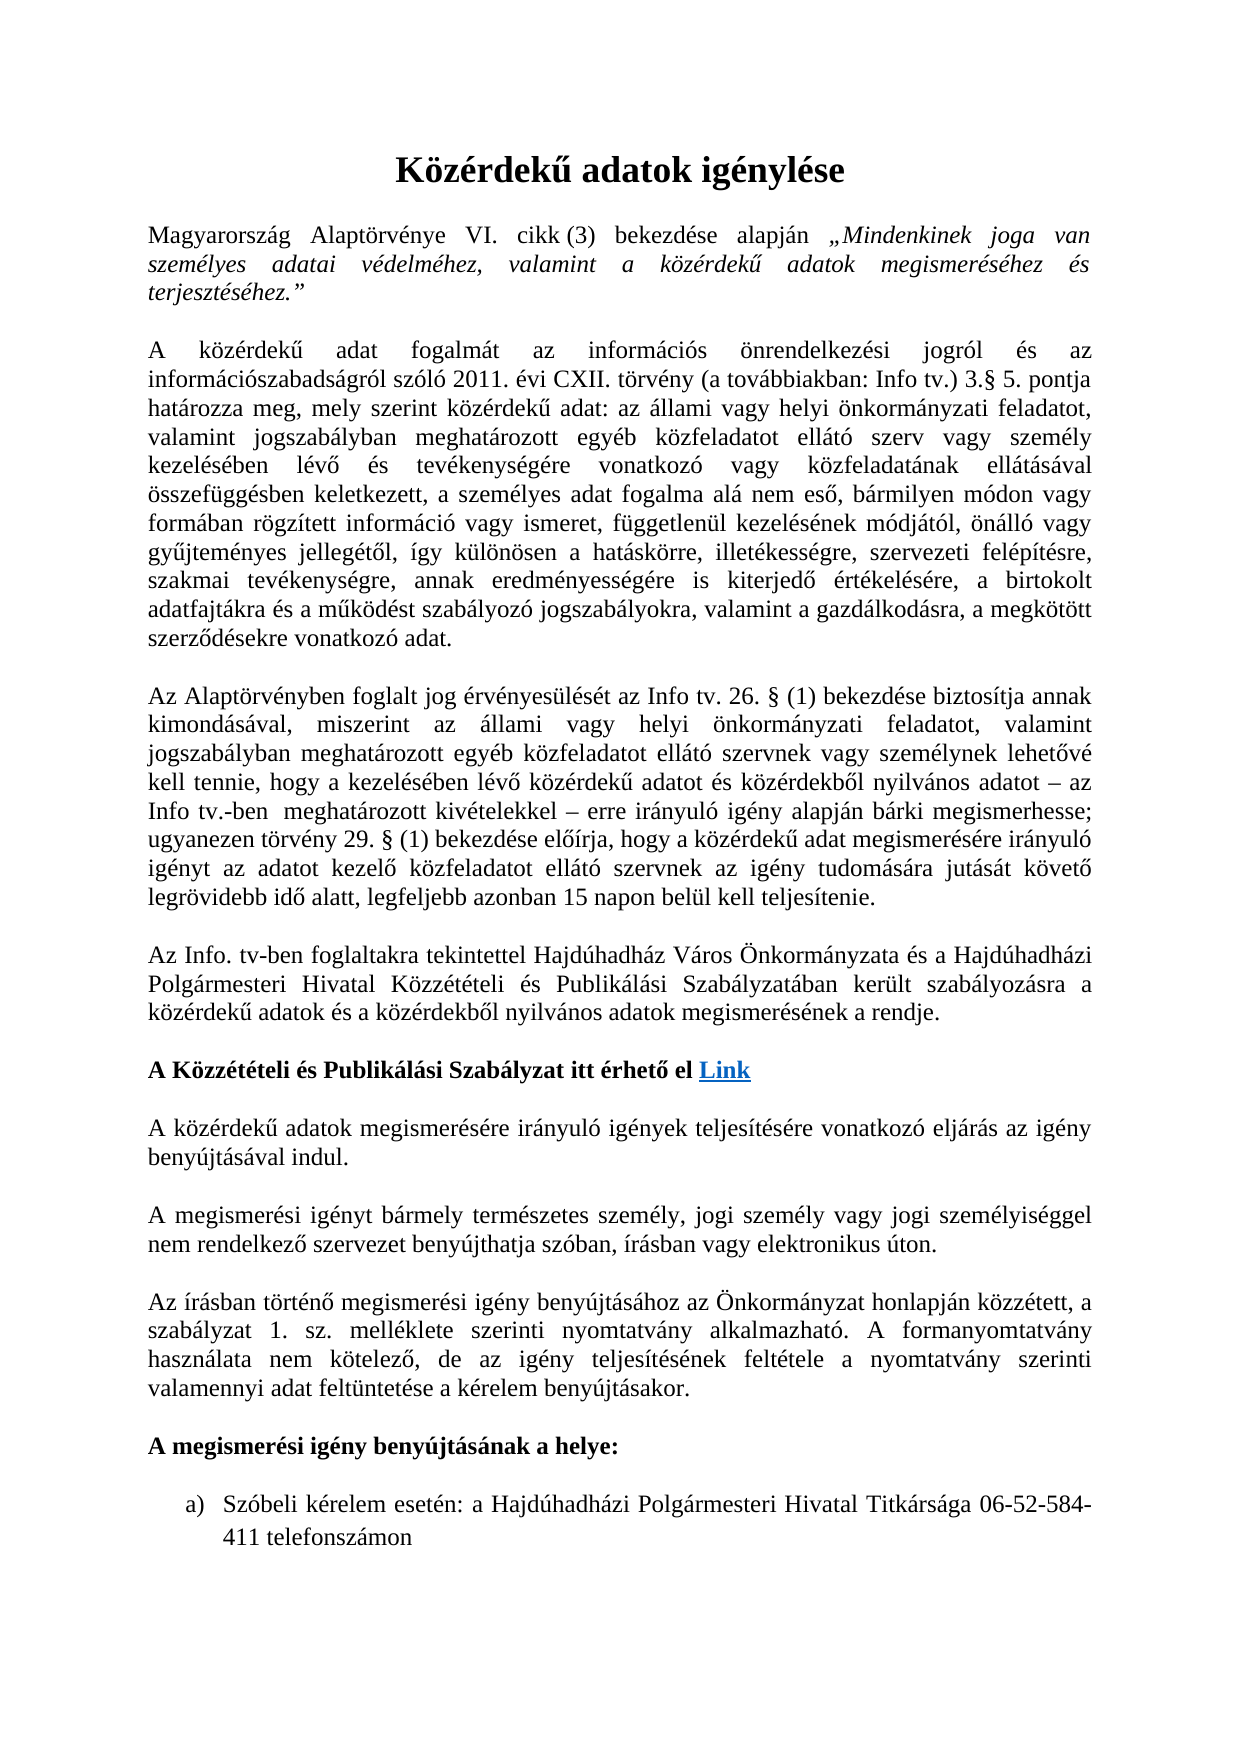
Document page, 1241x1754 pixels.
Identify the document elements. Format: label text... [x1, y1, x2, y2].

text Az Info. tv-ben foglaltakra tekintettel Hajdúhadház Város Önkormányzata és a Hajdúhadházi Polgármesteri Hivatal Közzétételi és Publikálási Szabályzatában került szabályozásra a közérdekű adatok és a közérdekből nyilvános adatok megismerésének a rendje. [148, 940, 1093, 1026]
text A Közzétételi és Publikálási Szabályzat itt érhető el Link [148, 1055, 1093, 1084]
text A közérdekű adat fogalmát az információs önrendelkezési jogról és az információszabadságról szóló 2011. évi CXII. törvény (a továbbiakban: Info tv.) 3.§ 5. pontja határozza meg, mely szerint közérdekű adat: az állami vagy helyi önkormányzati feladatot, valamint jogszabályban meghatározott egyéb közfeladatot ellátó szerv vagy személy kezelésében lévő és tevékenységére vonatkozó vagy közfeladatának ellátásával összefüggésben keletkezett, a személyes adat fogalma alá nem eső, bármilyen módon vagy formában rögzített információ vagy ismeret, függetlenül kezelésének módjától, önálló vagy gyűjteményes jellegétől, így különösen a hatáskörre, illetékességre, szervezeti felépítésre, szakmai tevékenységre, annak eredményességére is kiterjedő értékelésére, a birtokolt adatfajtákra és a működést szabályozó jogszabályokra, valamint a gazdálkodásra, a megkötött szerződésekre vonatkozó adat. [148, 335, 1093, 652]
text Az írásban történő megismerési igény benyújtásához az Önkormányzat honlapján közzétett, a szabályzat 1. sz. melléklete szerinti nyomtatvány alkalmazható. A formanyomtatvány használata nem kötelező, de az igény teljesítésének feltétele a nyomtatvány szerinti valamennyi adat feltüntetése a kérelem benyújtásakor. [148, 1287, 1093, 1402]
text A megismerési igényt bármely természetes személy, jogi személy vagy jogi személyiséggel nem rendelkező szervezet benyújthatja szóban, írásban vagy elektronikus úton. [148, 1200, 1093, 1257]
text Magyarország Alaptörvénye VI. cikk (3) bekezdése alapján „Mindenkinek joga van személyes adatai védelméhez, valamint a közérdekű adatok megismeréséhez és terjesztéséhez.” [148, 220, 1093, 306]
text Közérdekű adatok igénylése [148, 148, 1093, 191]
list Szóbeli kérelem esetén: a Hajdúhadházi Polgármesteri Hivatal Titkársága 06-52-584-411 telefonszámon [185, 1489, 1093, 1550]
text Az Alaptörvényben foglalt jog érvényesülését az Info tv. 26. § (1) bekezdése biztosítja annak kimondásával, miszerint az állami vagy helyi önkormányzati feladatot, valamint jogszabályban meghatározott egyéb közfeladatot ellátó szervnek vagy személynek lehetővé kell tennie, hogy a kezelésében lévő közérdekű adatot és közérdekből nyilvános adatot – az Info tv.-ben meghatározott kivételekkel – erre irányuló igény alapján bárki megismerhesse; ugyanezen törvény 29. § (1) bekezdése előírja, hogy a közérdekű adat megismerésére irányuló igényt az adatot kezelő közfeladatot ellátó szervnek az igény tudomására jutását követő legrövidebb idő alatt, legfeljebb azonban 15 napon belül kell teljesítenie. [148, 681, 1093, 911]
text A megismerési igény benyújtásának a helye: [148, 1431, 1093, 1459]
text A közérdekű adatok megismerésére irányuló igények teljesítésére vonatkozó eljárás az igény benyújtásával indul. [148, 1113, 1093, 1171]
